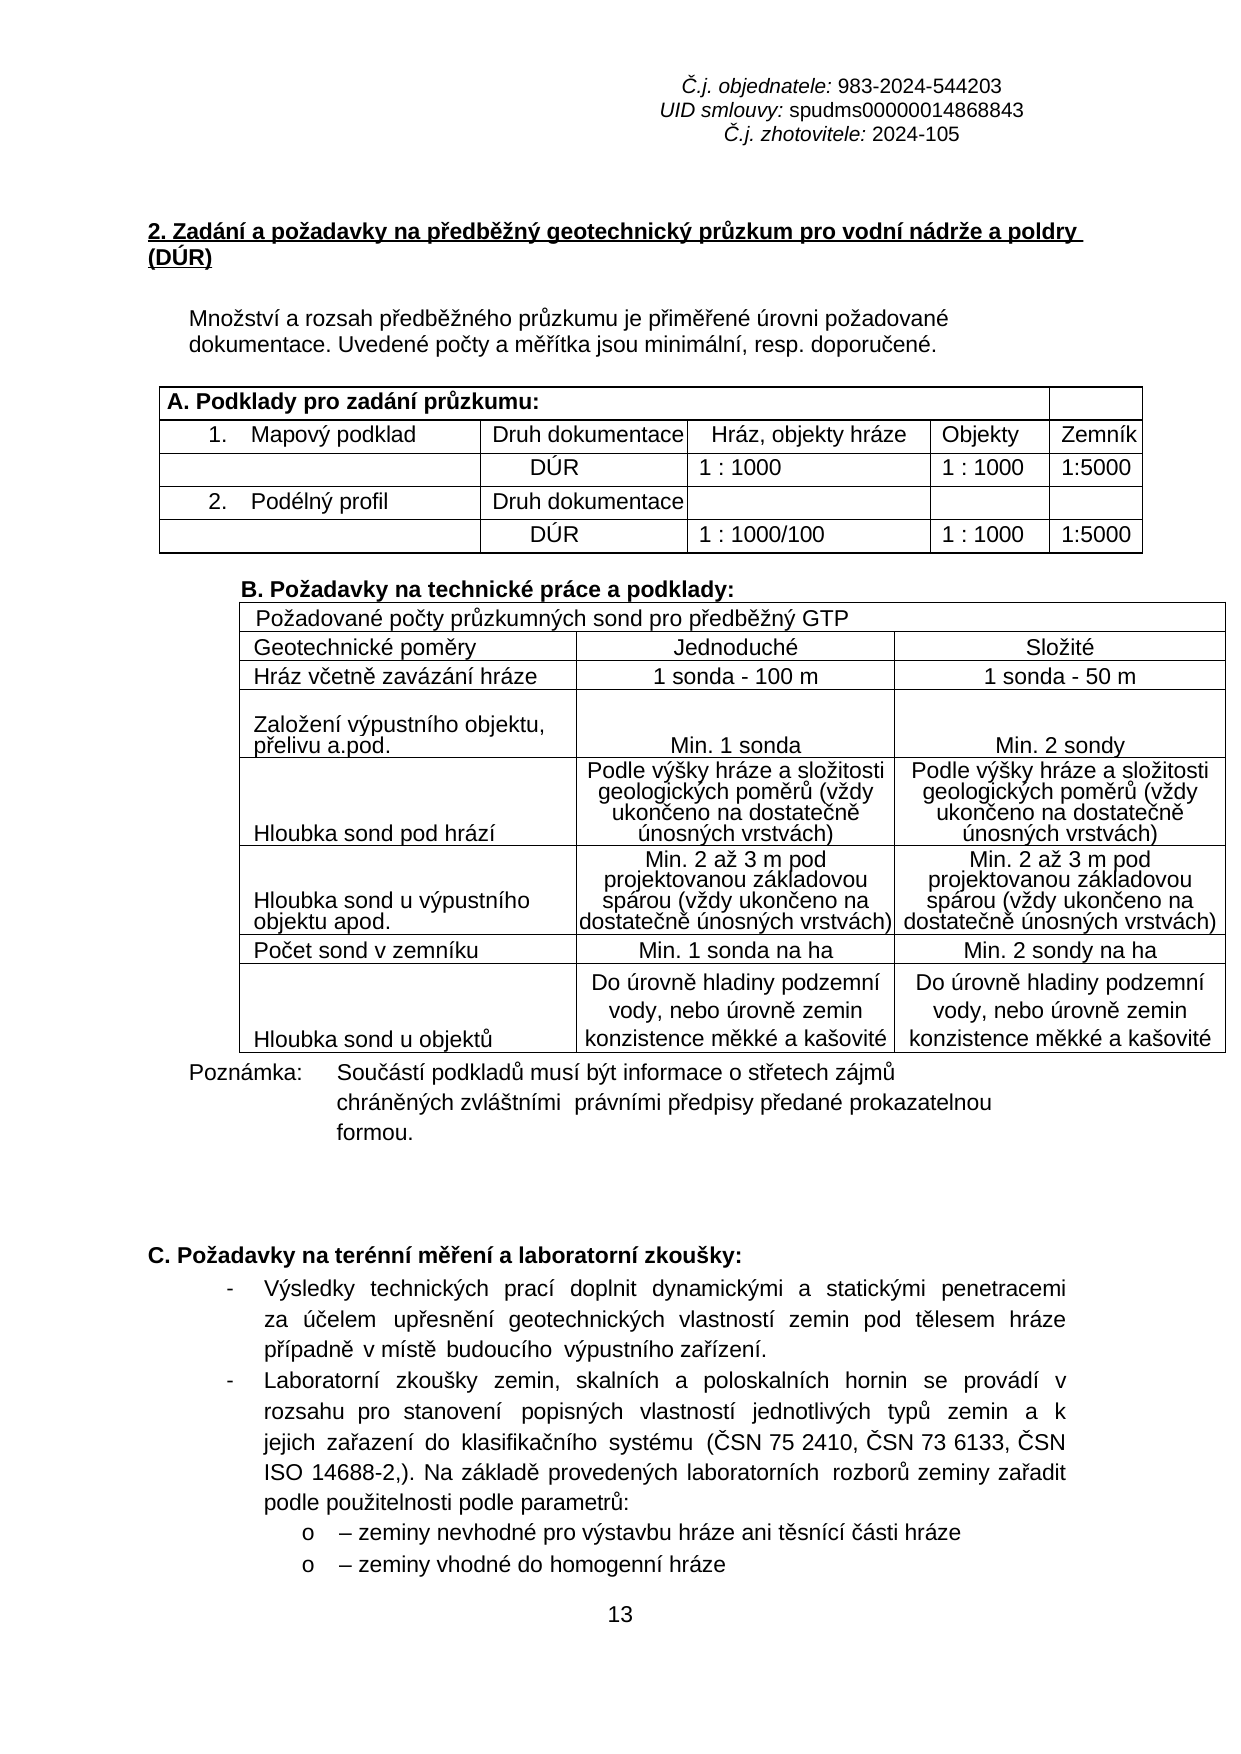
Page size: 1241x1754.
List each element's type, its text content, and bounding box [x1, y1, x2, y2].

list Výsledky technických prací doplnit dynamickými a statickými penetracemi za účelem upřesnění geotechnických vlastností zemin pod tělesem hráze případně v místě budoucího výpustního zařízení. [226, 1274, 1066, 1363]
table_cell Min. 1 sonda [577, 690, 894, 757]
table_header Požadované počty průzkumných sond pro předběžný GTP [240, 603, 1225, 631]
table_cell Min. 2 až 3 m pod projektovanou základovou spárou (vždy ukončeno na dostatečně únosných vrstvách) [895, 846, 1225, 934]
table_cell Objekty [931, 421, 1049, 453]
table_cell 1. Mapový podklad [160, 421, 480, 453]
table_cell 1 : 1000 [931, 520, 1049, 552]
table_cell Min. 2 až 3 m pod projektovanou základovou spárou (vždy ukončeno na dostatečně únosných vrstvách) [577, 846, 894, 934]
table_cell 1 sonda - 100 m [577, 661, 894, 689]
table_cell Hloubka sond u výpustního objektu apod. [240, 846, 576, 934]
table_cell Podle výšky hráze a složitosti geologických poměrů (vždy ukončeno na dostatečně únosných vrstvách) [895, 758, 1225, 845]
list – zeminy vhodné do homogenní hráze [301, 1551, 1093, 1579]
table_cell 1:5000 [1050, 520, 1142, 552]
table_cell Druh dokumentace [481, 421, 687, 453]
table_cell Hráz včetně zavázání hráze [240, 661, 576, 689]
table_cell DÚR [481, 454, 687, 486]
table_cell Jednoduché [577, 632, 894, 660]
table_cell [160, 520, 480, 552]
table_cell DÚR [481, 520, 687, 552]
table_cell Složité [895, 632, 1225, 660]
table_cell Hloubka sond pod hrází [240, 758, 576, 845]
table_cell Geotechnické poměry [240, 632, 576, 660]
text 2. Zadání a požadavky na předběžný geotechnický průzkum pro vodní nádrže a poldry (DÚR) [148, 218, 1093, 270]
table_cell Počet sond v zemníku [240, 935, 576, 963]
table_cell 1 sonda - 50 m [895, 661, 1225, 689]
table_cell Hráz, objekty hráze [688, 421, 930, 453]
table_cell Hloubka sond u objektů [240, 964, 576, 1052]
table_header A. Podklady pro zadání průzkumu: [160, 388, 1049, 419]
table_cell 2. Podélný profil [160, 487, 480, 519]
table_cell Druh dokumentace [481, 487, 687, 519]
table_cell [160, 454, 480, 486]
table_header [1050, 388, 1142, 419]
text B. Požadavky na technické práce a podklady: [221, 581, 1093, 602]
table_cell Podle výšky hráze a složitosti geologických poměrů (vždy ukončeno na dostatečně únosných vrstvách) [577, 758, 894, 845]
table_cell Min. 2 sondy na ha [895, 935, 1225, 963]
table_cell [688, 487, 930, 519]
table_cell [1050, 487, 1142, 519]
list – zeminy nevhodné pro výstavbu hráze ani těsnící části hráze [301, 1519, 1093, 1547]
table_cell 1:5000 [1050, 454, 1142, 486]
table_cell 1 : 1000 [931, 454, 1049, 486]
table_cell Do úrovně hladiny podzemní vody, nebo úrovně zemin konzistence měkké a kašovité [577, 964, 894, 1052]
table_cell Min. 1 sonda na ha [577, 935, 894, 963]
table_cell Zemníky [1050, 421, 1142, 453]
table_cell 1 : 1000 [688, 454, 930, 486]
table_cell Do úrovně hladiny podzemní vody, nebo úrovně zemin konzistence měkké a kašovité [895, 964, 1225, 1052]
text Poznámka: Součástí podkladů musí být informace o střetech zájmů chráněných zvláštními právními předpisy předané prokazatelnou formou. [189, 1059, 995, 1146]
table_cell 1 : 1000/100 [688, 520, 930, 552]
text C. Požadavky na terénní měření a laboratorní zkoušky: [148, 1238, 1093, 1270]
text Množství a rozsah předběžného průzkumu je přiměřené úrovni požadované dokumentace. Uvedené počty a měřítka jsou minimální, resp. doporučené. [189, 304, 1093, 357]
list Laboratorní zkoušky zemin, skalních a poloskalních hornin se provádí v rozsahu pro stanovení popisných vlastností jednotlivých typů zemin a k jejich zařazení do klasifikačního systému (ČSN 75 2410, ČSN 73 6133, ČSN ISO 14688-2,). Na základě provedených laboratorních rozborů zeminy zařadit podle použitelnosti podle parametrů: [226, 1366, 1066, 1515]
table_cell Založení výpustního objektu, přelivu a.pod. [240, 690, 576, 757]
table_cell [931, 487, 1049, 519]
table_cell Min. 2 sondy [895, 690, 1225, 757]
